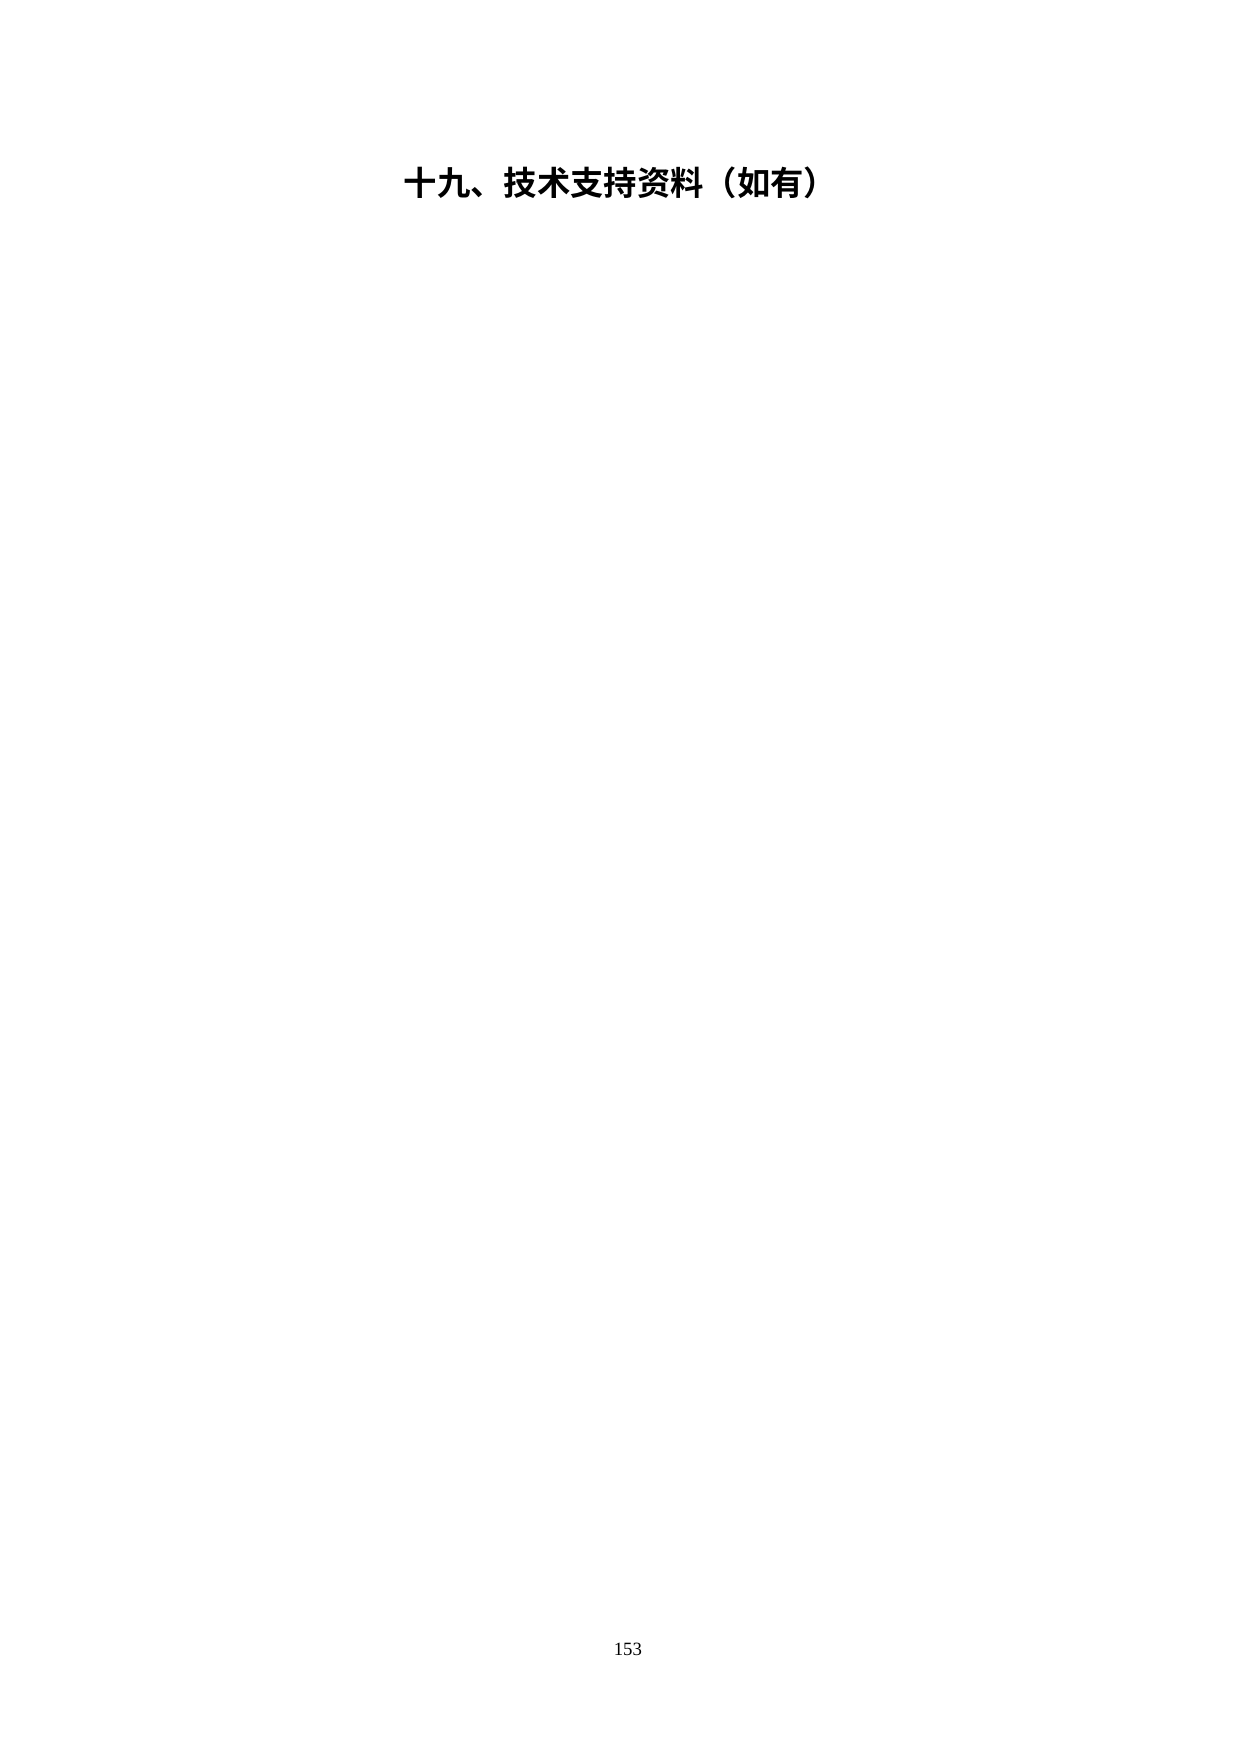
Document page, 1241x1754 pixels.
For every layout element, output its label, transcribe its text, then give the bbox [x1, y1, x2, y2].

text 十九、技术支持资料（如有） [148, 162, 1092, 204]
